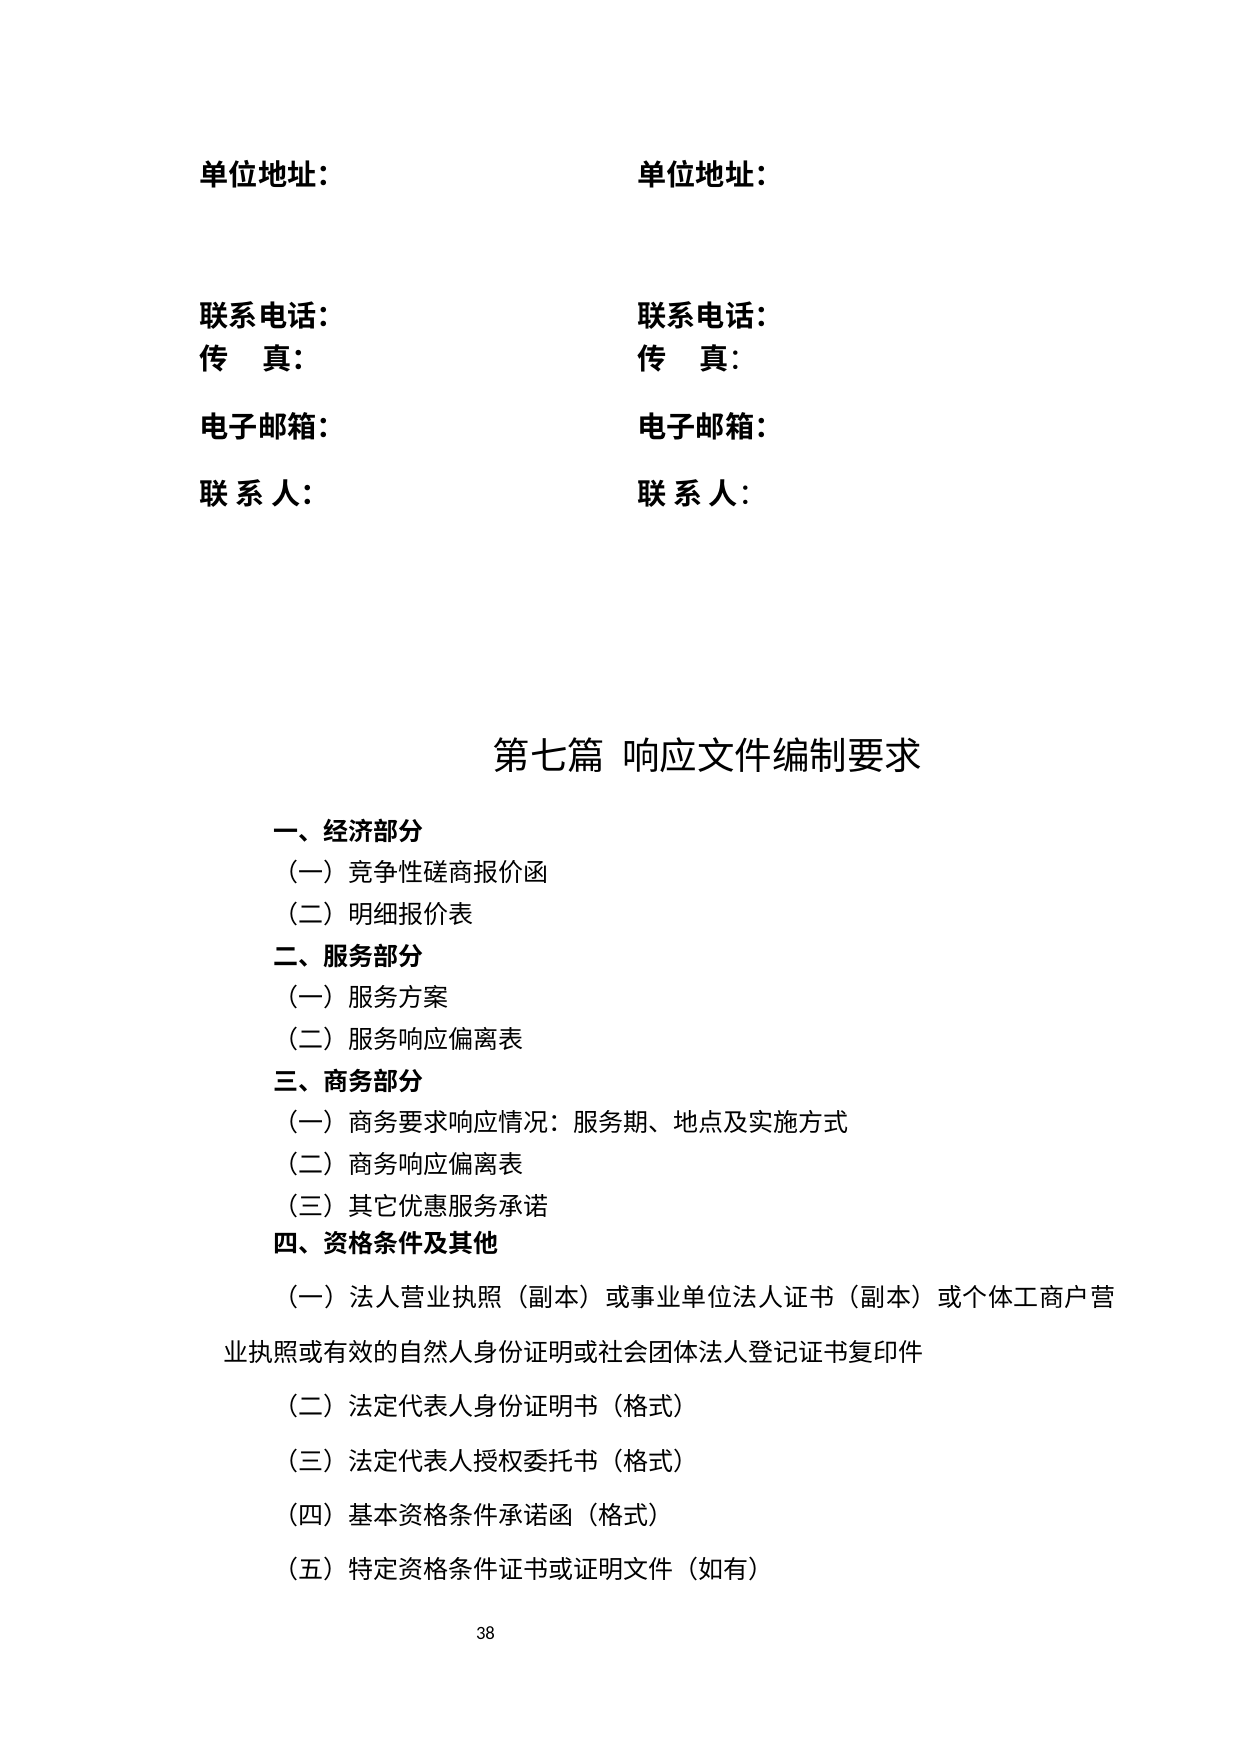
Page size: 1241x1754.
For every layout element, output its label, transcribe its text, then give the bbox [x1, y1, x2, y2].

text （一）服务方案 [223, 973, 1116, 1015]
text （一）商务要求响应情况：服务期、地点及实施方式 [223, 1098, 1116, 1140]
table_cell 传 真： [626, 335, 1064, 403]
text 四、资格条件及其他 [223, 1223, 1116, 1260]
text 一、经济部分 [223, 807, 1116, 848]
table_cell 电子邮箱： [188, 403, 626, 471]
table_cell 联系电话： [626, 260, 1064, 335]
text （二）明细报价表 [223, 890, 1116, 932]
text （二）服务响应偏离表 [223, 1015, 1116, 1057]
text （四）基本资格条件承诺函（格式） [223, 1495, 1116, 1532]
text （二）法定代表人身份证明书（格式） [223, 1387, 1116, 1423]
table_cell 联 系 人： [626, 471, 1064, 614]
table_cell 联 系 人： [188, 471, 626, 614]
subtitle 第七篇 响应文件编制要求 [223, 726, 1116, 780]
text （二）商务响应偏离表 [223, 1140, 1116, 1182]
text 二、服务部分 [223, 932, 1116, 973]
text （三）其它优惠服务承诺 [223, 1182, 1116, 1223]
text 三、商务部分 [223, 1057, 1116, 1098]
table_cell 联系电话： [188, 260, 626, 335]
text （三）法定代表人授权委托书（格式） [223, 1441, 1116, 1477]
table_cell 单位地址： [188, 118, 626, 259]
table_cell 单位地址： [626, 118, 1064, 259]
text （五）特定资格条件证书或证明文件（如有） [223, 1550, 1116, 1586]
table_cell 传 真： [188, 335, 626, 403]
text （一）法人营业执照（副本）或事业单位法人证书（副本）或个体工商户营业执照或有效的自然人身份证明或社会团体法人登记证书复印件 [223, 1278, 1116, 1368]
table_cell 电子邮箱： [626, 403, 1064, 471]
text （一）竞争性磋商报价函 [223, 848, 1116, 890]
